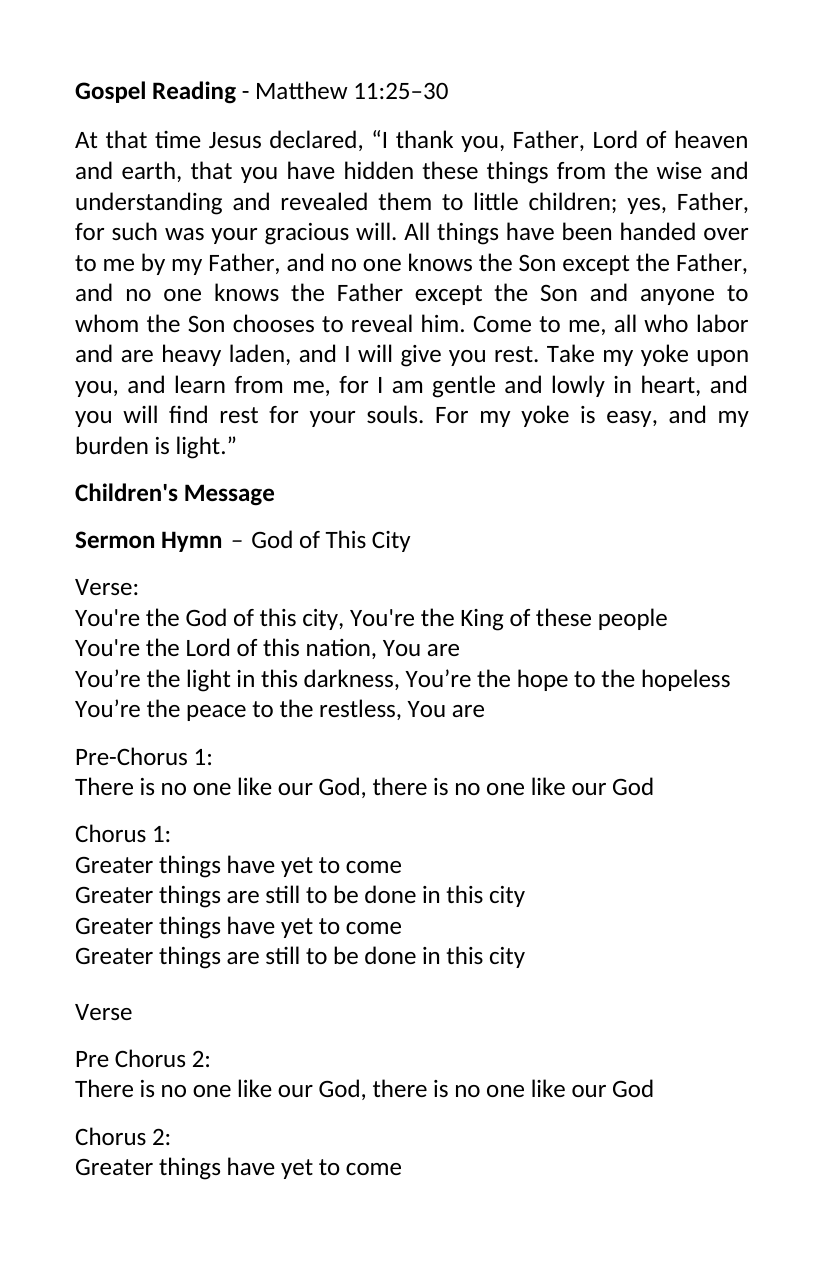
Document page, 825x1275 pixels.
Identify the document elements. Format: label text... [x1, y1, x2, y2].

text Verse [75, 996, 750, 1026]
text Greater things have yet to come [75, 849, 750, 879]
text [75, 940, 750, 971]
text Sermon Hymn – God of This City [75, 524, 750, 555]
text Greater things are still to be done in this city [75, 879, 750, 910]
text Children's Message [75, 477, 750, 507]
text You're the God of this city, You're the King of these people [75, 602, 750, 632]
text Pre Chorus 2: [75, 1043, 750, 1074]
text Gospel Reading - Matthew 11:25–30 [75, 75, 750, 106]
text Greater things have yet to come [75, 910, 750, 940]
text Verse: [75, 571, 750, 602]
text Greater things have yet to come [75, 1151, 750, 1182]
text There is no one like our God, there is no one like our God [75, 1074, 750, 1104]
text Chorus 1: [75, 818, 750, 849]
text You’re the peace to the restless, You are [75, 693, 750, 724]
text Pre-Chorus 1: [75, 741, 750, 771]
text At that time Jesus declared, “I thank you, Father, Lord of heaven and earth, that you have hidden these things from the wise and understanding and revealed them to little children; yes, Father, for such was your gracious will. All things have been handed over to me by my Father, and no one knows the Son except the Father, and no one knows the Father except the Son and anyone to whom the Son chooses to reveal him. Come to me, all who labor and are heavy laden, and I will give you rest. Take my yoke upon you, and learn from me, for I am gentle and lowly in heart, and you will find rest for your souls. For my yoke is easy, and my burden is light.” [75, 124, 750, 460]
text Chorus 2: [75, 1121, 750, 1151]
text There is no one like our God, there is no one like our God [75, 771, 750, 802]
text You're the Lord of this nation, You are [75, 632, 750, 663]
text You’re the light in this darkness, You’re the hope to the hopeless [75, 663, 750, 693]
